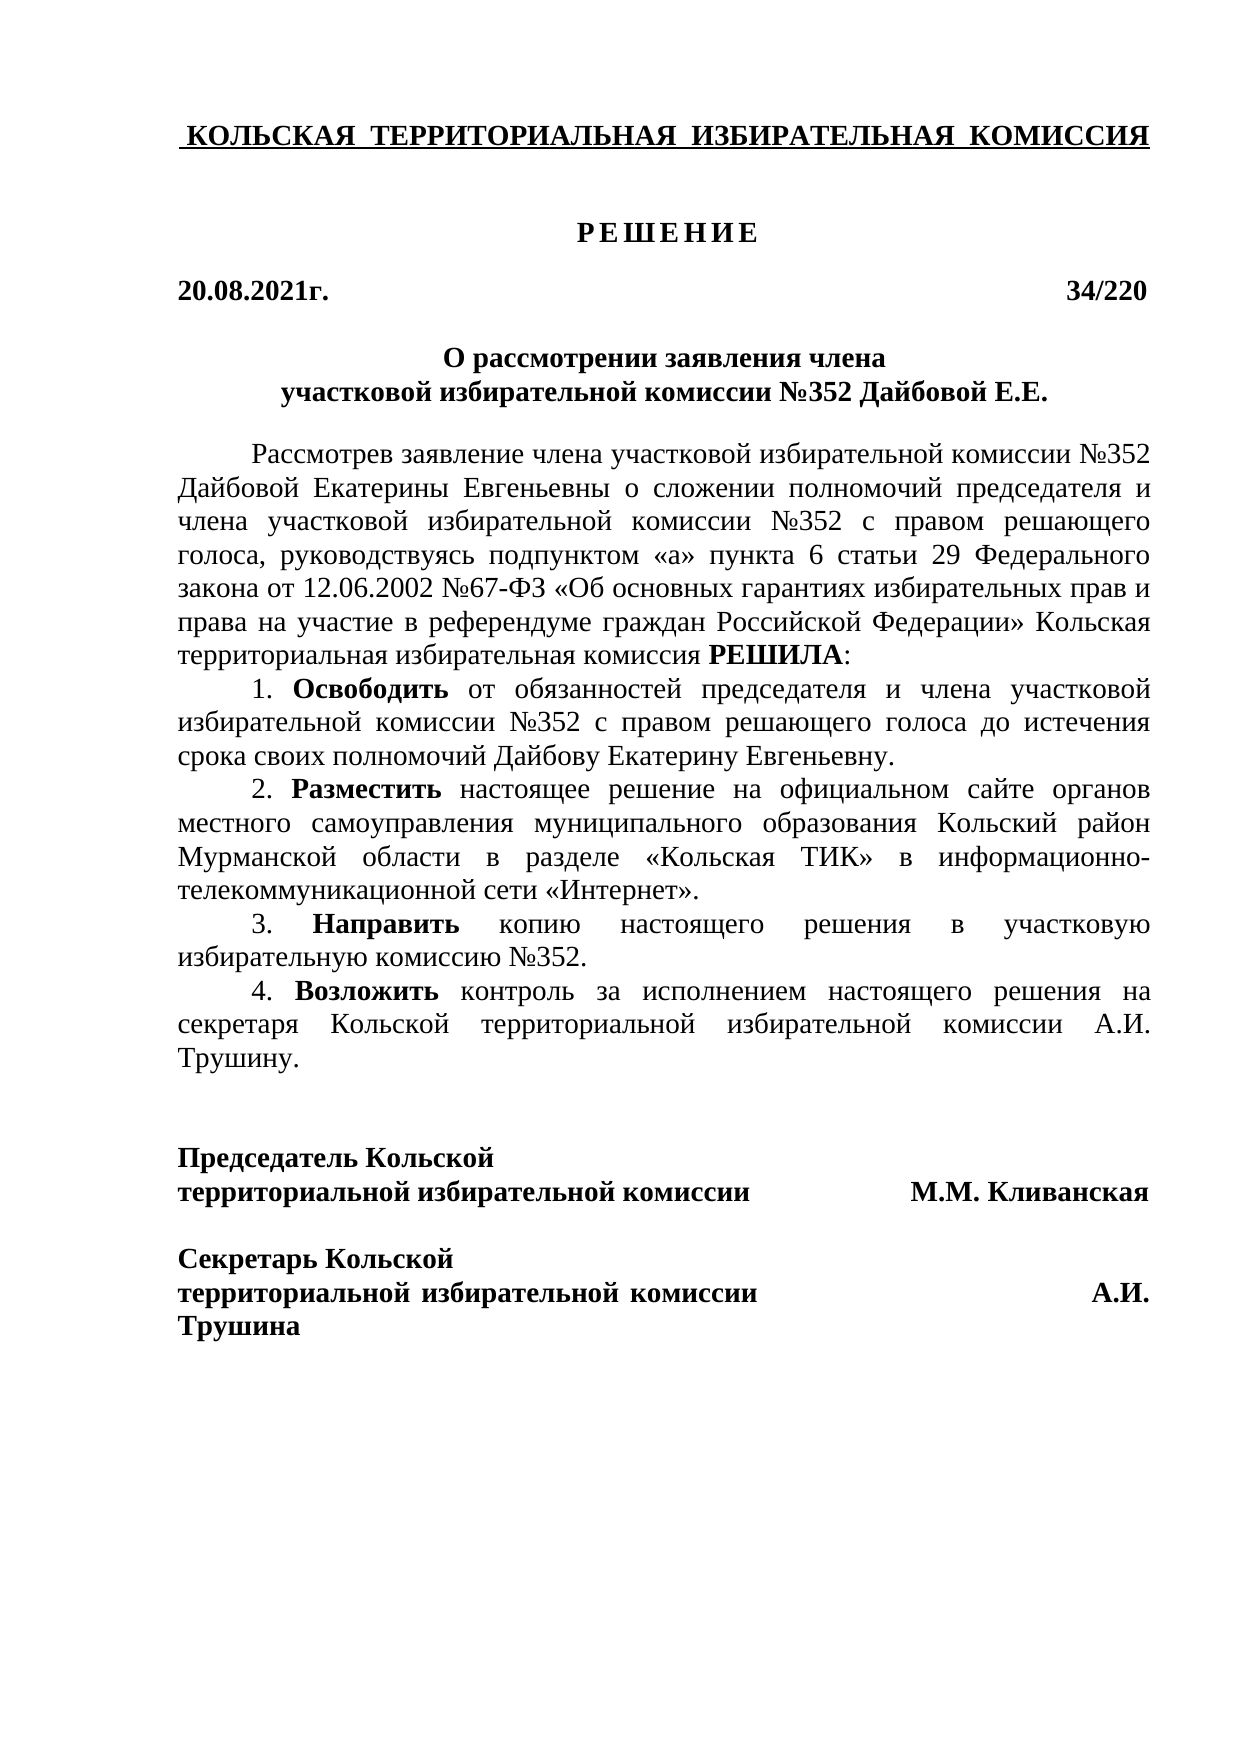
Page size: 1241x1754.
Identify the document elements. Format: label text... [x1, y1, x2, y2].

list 1. Освободить от обязанностей председателя и члена участковой избирательной комиссии №352 с правом решающего голоса до истечения срока своих полномочий Дайбову Екатерину Евгеньевну. [177, 671, 1152, 772]
text Секретарь Кольской [177, 1241, 1152, 1275]
text территориальной избирательной комиссии М.М. Кливанская [177, 1174, 1152, 1208]
list 4. Возложить контроль за исполнением настоящего решения на секретаря Кольской территориальной избирательной комиссии А.И. Трушину. [177, 973, 1152, 1073]
text 3. Направить копию настоящего решения в участковую избирательную комиссию №352. [177, 906, 1152, 973]
text РЕШЕНИЕ [183, 216, 1152, 249]
text Рассмотрев заявление члена участковой избирательной комиссии №352 Дайбовой Екатерины Евгеньевны о сложении полномочий председателя и члена участковой избирательной комиссии №352 с правом решающего голоса, руководствуясь подпунктом «а» пункта 6 статьи 29 Федерального закона от 12.06.2002 №67-ФЗ «Об основных гарантиях избирательных прав и права на участие в референдуме граждан Российской Федерации» Кольская территориальная избирательная комиссия РЕШИЛА: [177, 436, 1152, 671]
text КОЛЬСКАЯ ТЕРРИТОРИАЛЬНАЯ ИЗБИРАТЕЛЬНАЯ КОМИССИЯ [177, 118, 1152, 152]
text 20.08.2021г. 34/220 [177, 273, 1152, 307]
text О рассмотрении заявления члена [177, 340, 1152, 374]
text 2. Разместить настоящее решение на официальном сайте органов местного самоуправления муниципального образования Кольский район Мурманской области в разделе «Кольская ТИК» в информационно-телекоммуникационной сети «Интернет». [177, 772, 1152, 906]
text участковой избирательной комиссии №352 Дайбовой Е.Е. [177, 374, 1152, 407]
text территориальной избирательной комиссии А.И. Трушина [177, 1275, 1152, 1342]
text Председатель Кольской [177, 1141, 1152, 1174]
